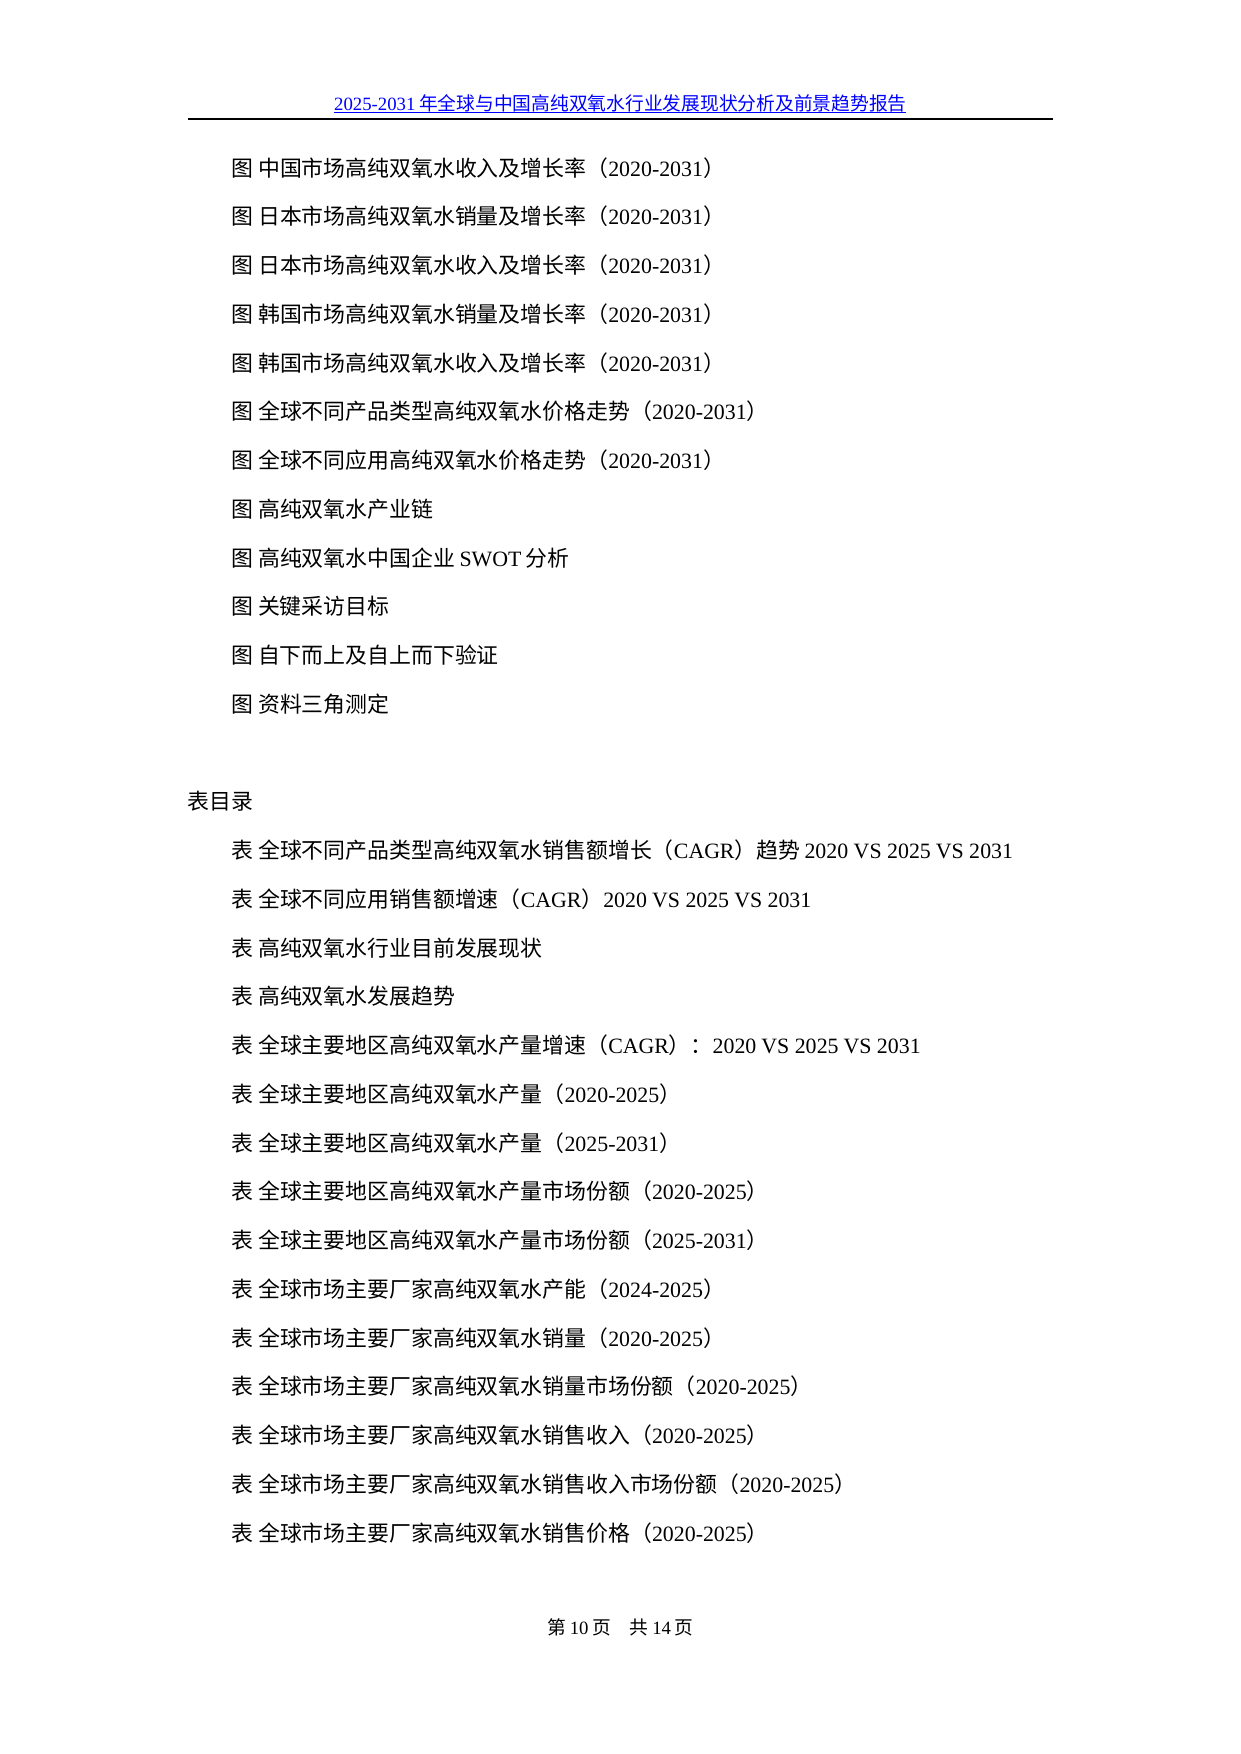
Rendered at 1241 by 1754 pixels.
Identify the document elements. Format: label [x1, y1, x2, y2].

text [187, 150, 1053, 1548]
